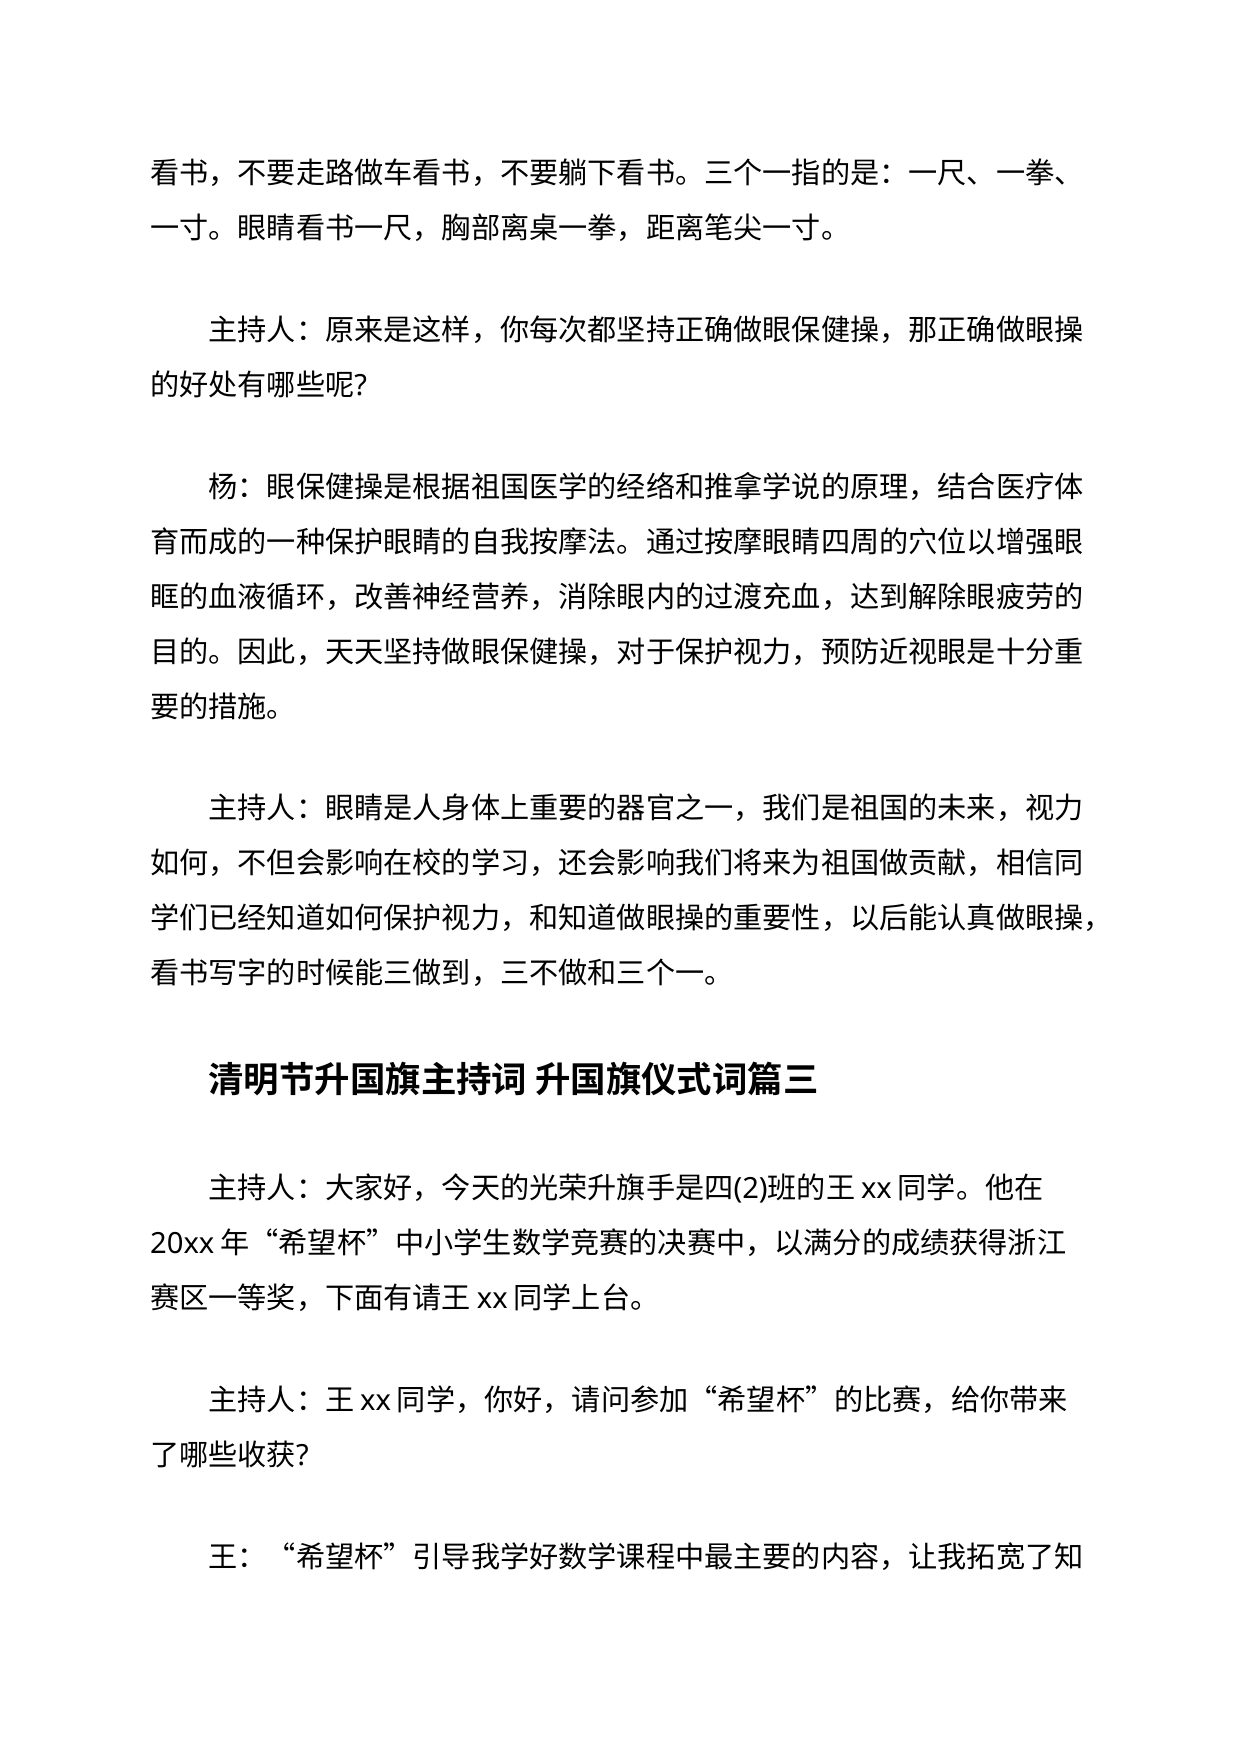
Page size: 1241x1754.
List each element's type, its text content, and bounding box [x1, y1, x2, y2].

text 主持人：王xx同学，你好，请问参加“希望杯”的比赛，给你带来了哪些收获? [150, 1377, 1090, 1474]
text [150, 1534, 1090, 1576]
text 杨：眼保健操是根据祖国医学的经络和推拿学说的原理，结合医疗体育而成的一种保护眼睛的自我按摩法。通过按摩眼睛四周的穴位以增强眼眶的血液循环，改善神经营养，消除眼内的过渡充血，达到解除眼疲劳的目的。因此，天天坚持做眼保健操，对于保护视力，预防近视眼是十分重要的措施。 [150, 463, 1090, 725]
text 主持人：大家好，今天的光荣升旗手是四(2)班的王xx同学。他在20xx年“希望杯”中小学生数学竞赛的决赛中，以满分的成绩获得浙江赛区一等奖，下面有请王xx同学上台。 [150, 1165, 1090, 1317]
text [150, 150, 1090, 247]
text 主持人：眼睛是人身体上重要的器官之一，我们是祖国的未来，视力如何，不但会影响在校的学习，还会影响我们将来为祖国做贡献，相信同学们已经知道如何保护视力，和知道做眼操的重要性，以后能认真做眼操，看书写字的时候能三做到，三不做和三个一。 [150, 785, 1090, 992]
text 主持人：原来是这样，你每次都坚持正确做眼保健操，那正确做眼操的好处有哪些呢? [150, 307, 1090, 404]
text 清明节升国旗主持词 升国旗仪式词篇三 [150, 1051, 1090, 1103]
